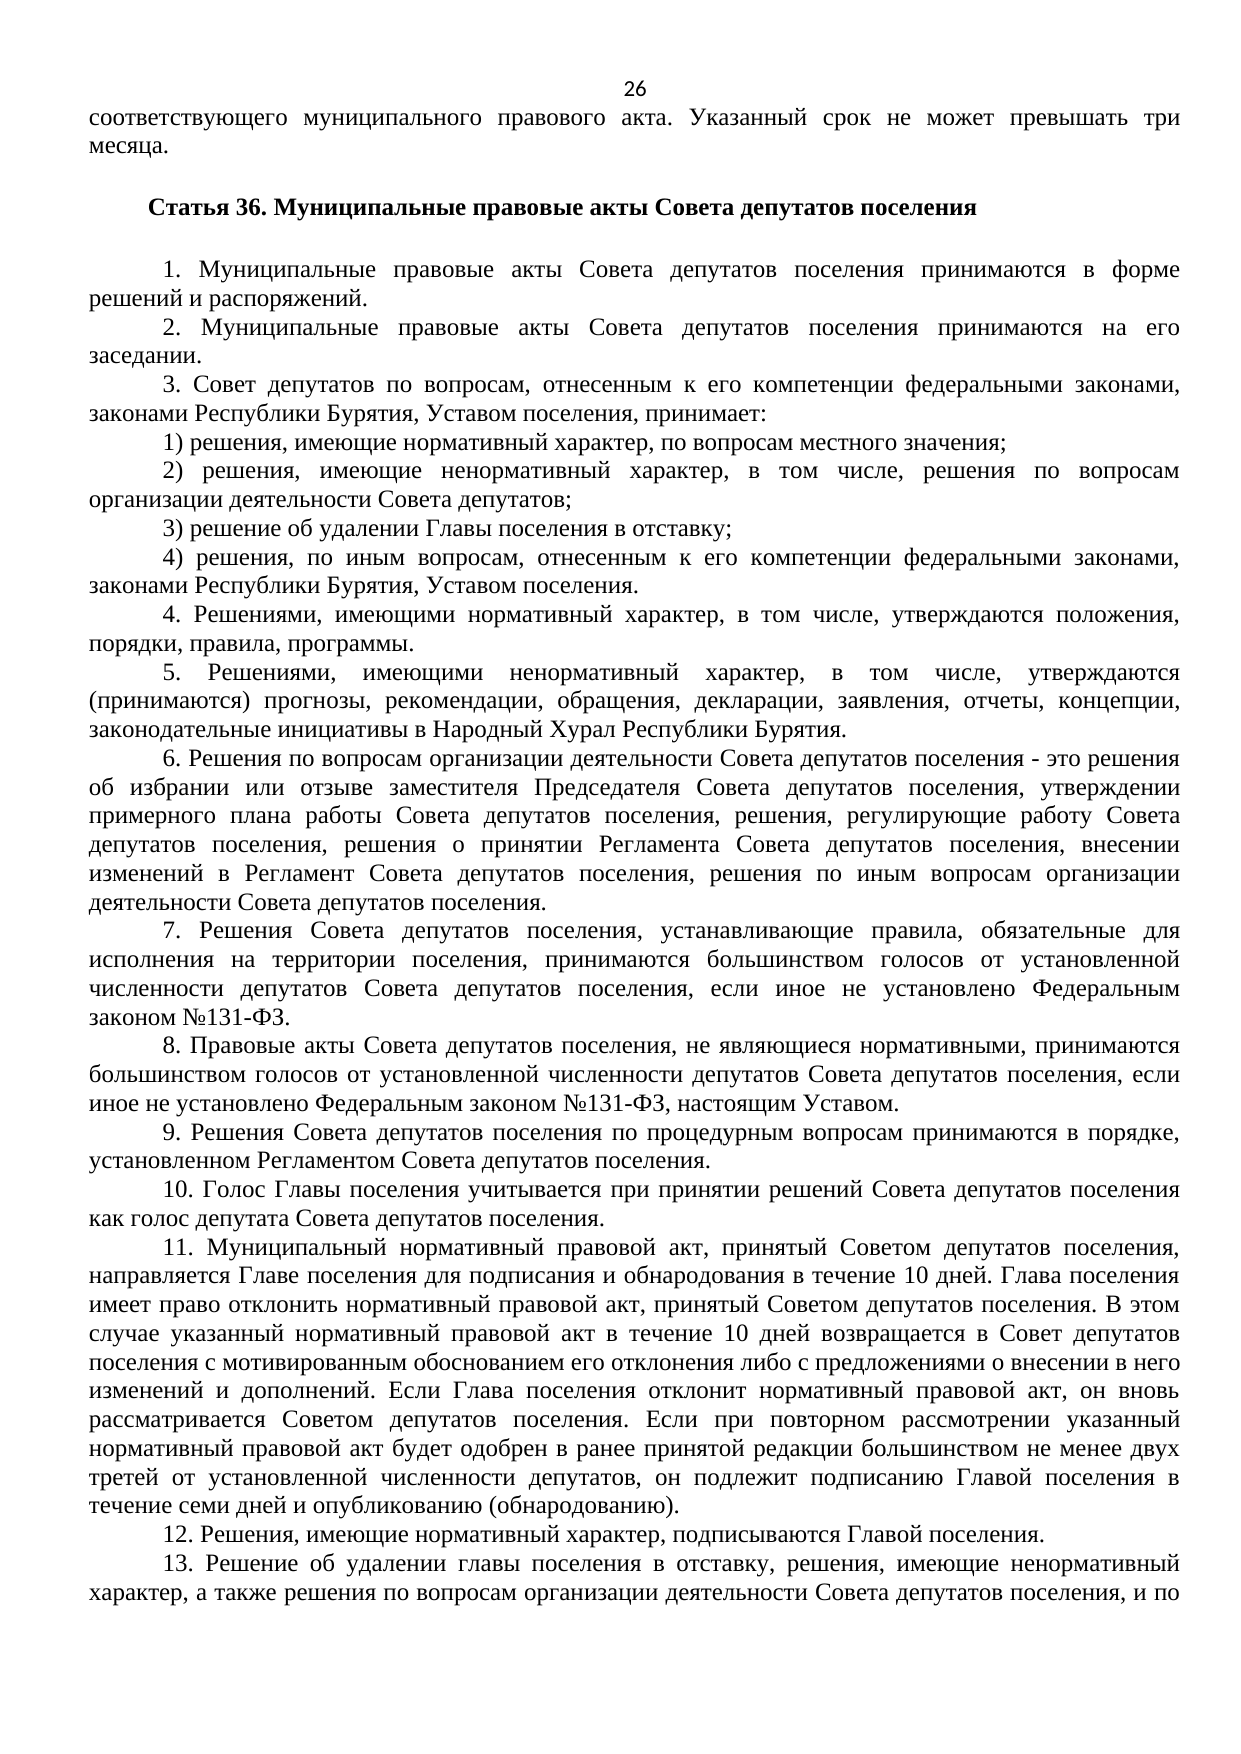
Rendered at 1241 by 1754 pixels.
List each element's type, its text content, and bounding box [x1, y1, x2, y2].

text 5. Решениями, имеющими ненормативный характер, в том числе, утверждаются (принимаются) прогнозы, рекомендации, обращения, декларации, заявления, отчеты, концепции, законодательные инициативы в Народный Хурал Республики Бурятия. [89, 657, 1181, 743]
text 3. Совет депутатов по вопросам, отнесенным к его компетенции федеральными законами, законами Республики Бурятия, Уставом поселения, принимает: [89, 369, 1181, 427]
text 1. Муниципальные правовые акты Совета депутатов поселения принимаются в форме решений и распоряжений. [89, 254, 1181, 312]
text 6. Решения по вопросам организации деятельности Совета депутатов поселения - это решения об избрании или отзыве заместителя Председателя Совета депутатов поселения, утверждении примерного плана работы Совета депутатов поселения, решения, регулирующие работу Совета депутатов поселения, решения о принятии Регламента Совета депутатов поселения, внесении изменений в Регламент Совета депутатов поселения, решения по иным вопросам организации деятельности Совета депутатов поселения. [89, 743, 1181, 915]
text 8. Правовые акты Совета депутатов поселения, не являющиеся нормативными, принимаются большинством голосов от установленной численности депутатов Совета депутатов поселения, если иное не установлено Федеральным законом №131-ФЗ, настоящим Уставом. [89, 1030, 1181, 1117]
text 2) решения, имеющие ненормативный характер, в том числе, решения по вопросам организации деятельности Совета депутатов; [89, 455, 1181, 513]
text 10. Голос Главы поселения учитывается при принятии решений Совета депутатов поселения как голос депутата Совета депутатов поселения. [89, 1174, 1181, 1232]
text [89, 1548, 1181, 1605]
text 7. Решения Совета депутатов поселения, устанавливающие правила, обязательные для исполнения на территории поселения, принимаются большинством голосов от установленной численности депутатов Совета депутатов поселения, если иное не установлено Федеральным законом №131-ФЗ. [89, 915, 1181, 1030]
text 11. Муниципальный нормативный правовой акт, принятый Советом депутатов поселения, направляется Главе поселения для подписания и обнародования в течение 10 дней. Глава поселения имеет право отклонить нормативный правовой акт, принятый Советом депутатов поселения. В этом случае указанный нормативный правовой акт в течение 10 дней возвращается в Совет депутатов поселения с мотивированным обоснованием его отклонения либо с предложениями о внесении в него изменений и дополнений. Если Глава поселения отклонит нормативный правовой акт, он вновь рассматривается Советом депутатов поселения. Если при повторном рассмотрении указанный нормативный правовой акт будет одобрен в ранее принятой редакции большинством не менее двух третей от установленной численности депутатов, он подлежит подписанию Главой поселения в течение семи дней и опубликованию (обнародованию). [89, 1232, 1181, 1519]
text 4) решения, по иным вопросам, отнесенным к его компетенции федеральными законами, законами Республики Бурятия, Уставом поселения. [89, 542, 1181, 599]
text 12. Решения, имеющие нормативный характер, подписываются Главой поселения. [89, 1519, 1181, 1548]
text 9. Решения Совета депутатов поселения по процедурным вопросам принимаются в порядке, установленном Регламентом Совета депутатов поселения. [89, 1117, 1181, 1174]
text Муниципальные правовые акты Совета депутатов поселения [89, 192, 1181, 221]
text 4. Решениями, имеющими нормативный характер, в том числе, утверждаются положения, порядки, правила, программы. [89, 599, 1181, 657]
text 1) решения, имеющие нормативный характер, по вопросам местного значения; [89, 427, 1181, 455]
text 2. Муниципальные правовые акты Совета депутатов поселения принимаются на его заседании. [89, 312, 1181, 369]
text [89, 102, 1181, 159]
text 3) решение об удалении Главы поселения в отставку; [89, 513, 1181, 542]
